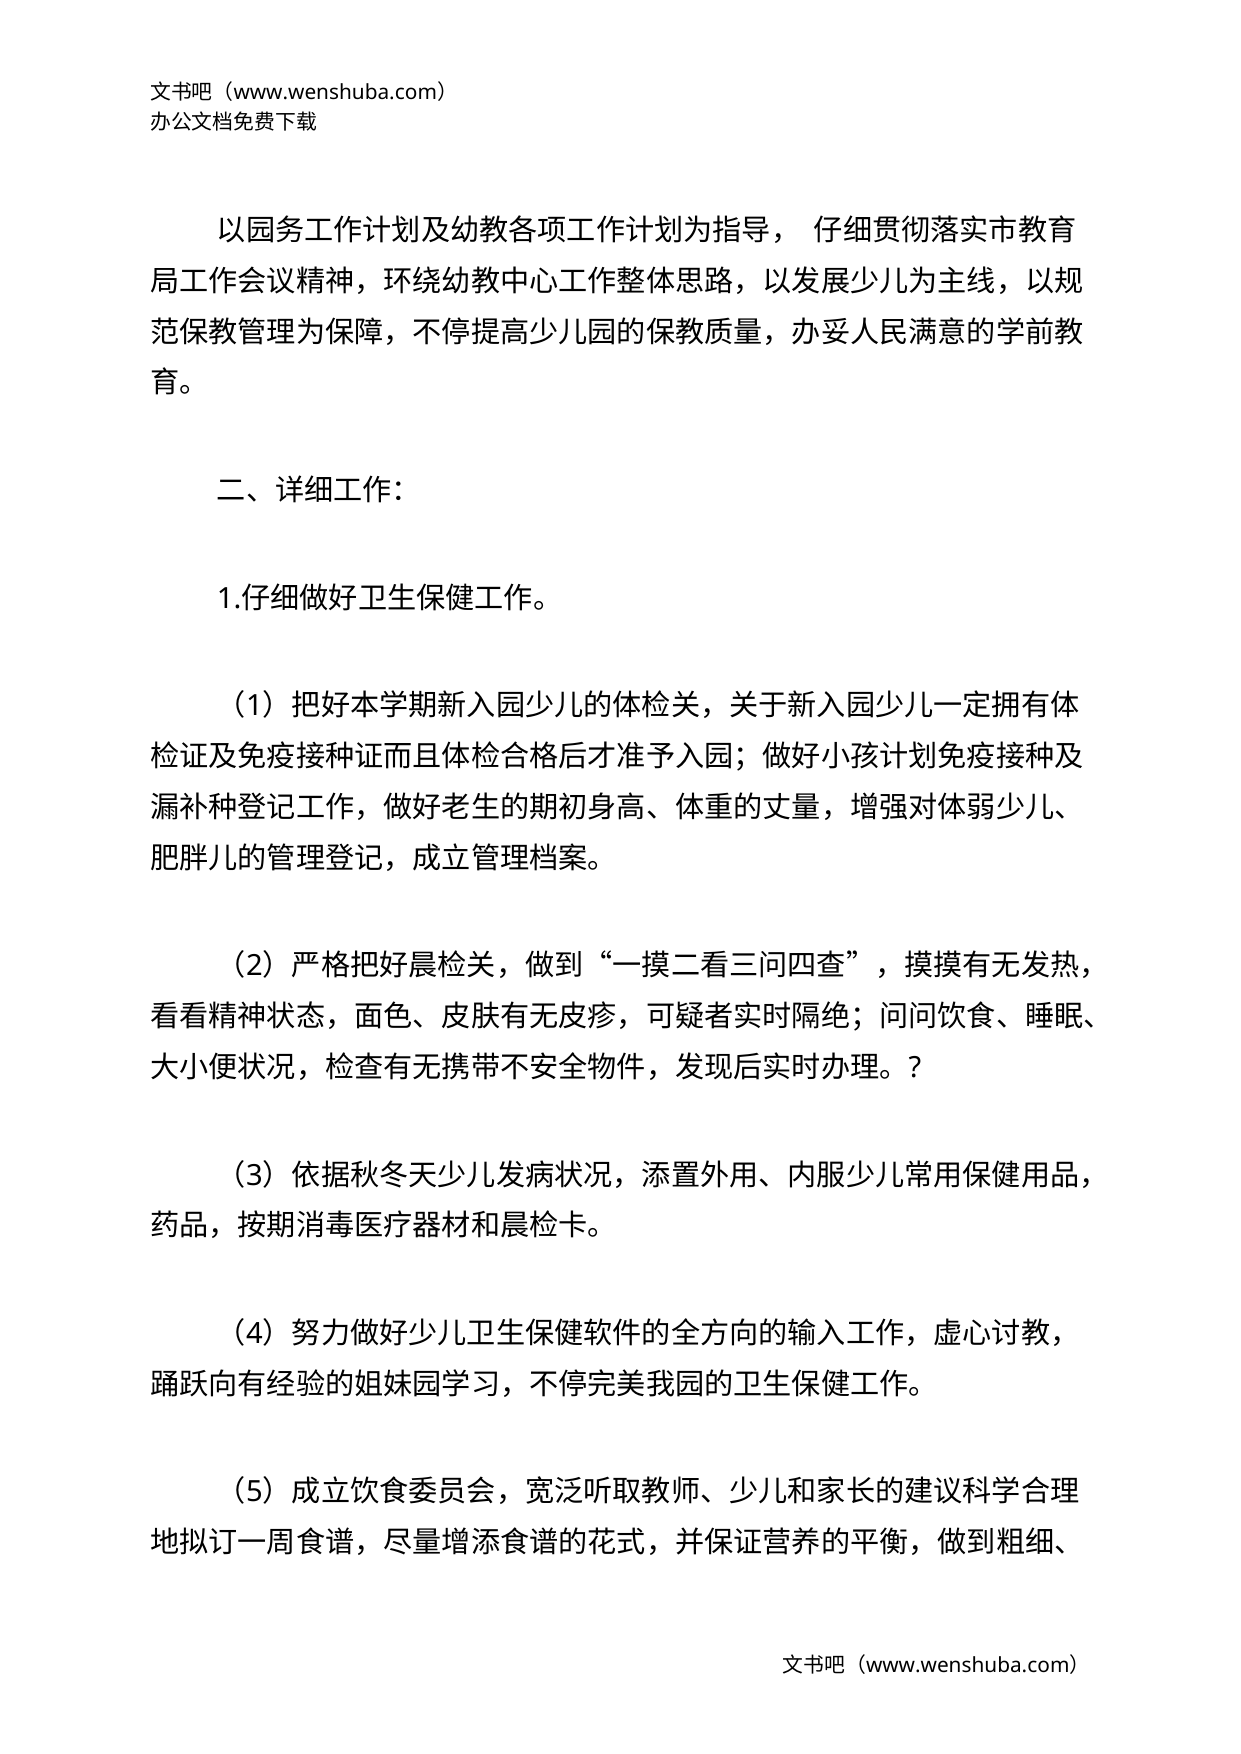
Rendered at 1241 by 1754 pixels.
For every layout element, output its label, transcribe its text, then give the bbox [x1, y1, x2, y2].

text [150, 1468, 1090, 1561]
text （1）把好本学期新入园少儿的体检关，关于新入园少儿一定拥有体检证及免疫接种证而且体检合格后才准予入园；做好小孩计划免疫接种及漏补种登记工作，做好老生的期初身高、体重的丈量，增强对体弱少儿、肥胖儿的管理登记，成立管理档案。 [150, 682, 1090, 877]
text （2）严格把好晨检关，做到“一摸二看三问四查”，摸摸有无发热，看看精神状态，面色、皮肤有无皮疹，可疑者实时隔绝；问问饮食、睡眠、大小便状况，检查有无携带不安全物件，发现后实时办理。? [150, 942, 1090, 1086]
text 二、详细工作： [150, 467, 1090, 509]
text 以园务工作计划及幼教各项工作计划为指导， 仔细贯彻落实市教育局工作会议精神，环绕幼教中心工作整体思路，以发展少儿为主线，以规范保教管理为保障，不停提高少儿园的保教质量，办妥人民满意的学前教育。 [150, 207, 1090, 401]
text （3）依据秋冬天少儿发病状况，添置外用、内服少儿常用保健用品，药品，按期消毒医疗器材和晨检卡。 [150, 1151, 1090, 1244]
text （4）努力做好少儿卫生保健软件的全方向的输入工作，虚心讨教，踊跃向有经验的姐妹园学习，不停完美我园的卫生保健工作。 [150, 1309, 1090, 1403]
text 1.仔细做好卫生保健工作。 [150, 574, 1090, 617]
